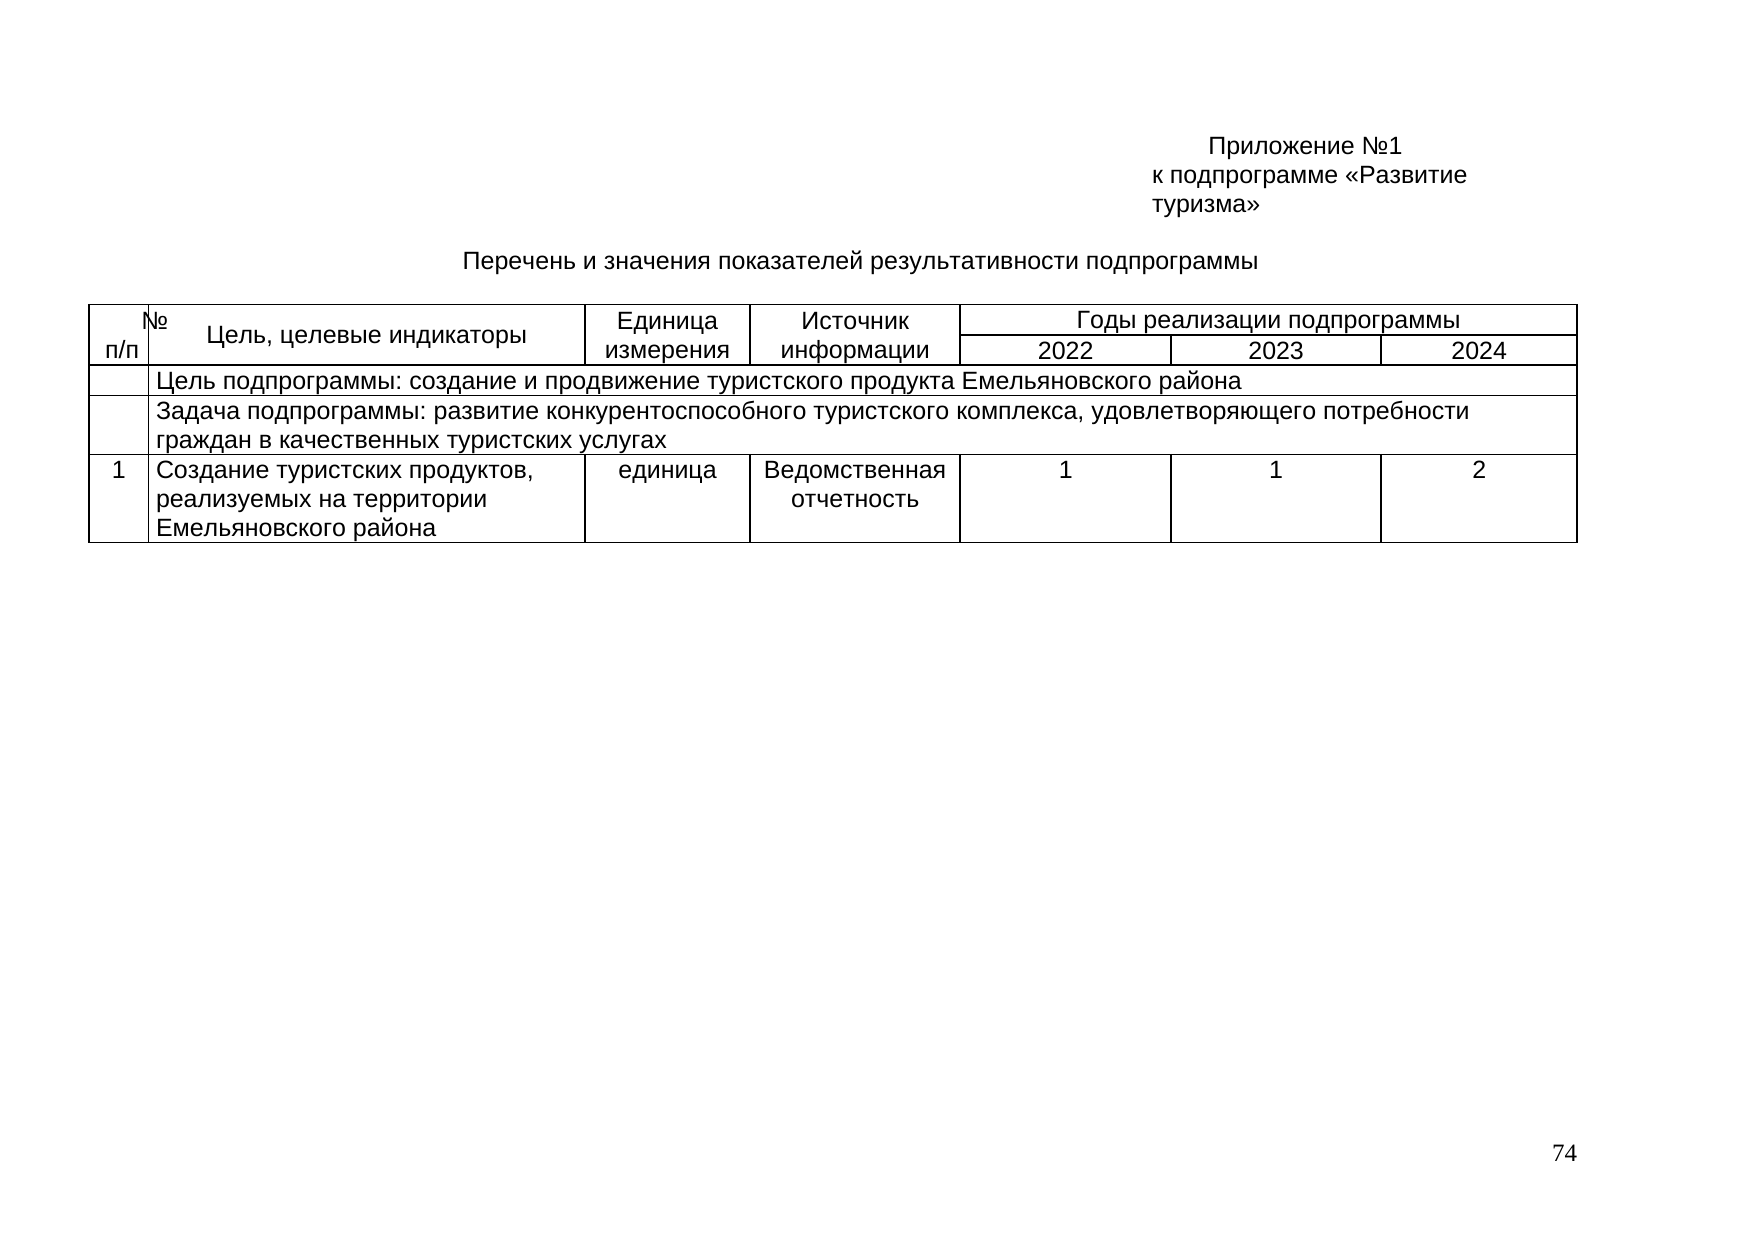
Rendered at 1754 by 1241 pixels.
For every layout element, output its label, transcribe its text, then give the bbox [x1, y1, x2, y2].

text Перечень и значения показателей результативности подпрограммы [89, 246, 1577, 275]
table_header Годы реализации подпрограммы [961, 305, 1576, 334]
table_cell 2 [1382, 455, 1576, 542]
table_cell Цель подпрограммы: создание и продвижение туристского продукта Емельяновского района [149, 366, 1576, 395]
table_cell [90, 366, 148, 395]
table_header Единица измерения [586, 305, 749, 364]
table_cell 2024 [1382, 336, 1576, 364]
table_cell 1 [1172, 455, 1380, 542]
table_header Цель, целевые индикаторы [149, 305, 584, 364]
table_cell 2022 [961, 336, 1170, 364]
table_header № п/п [90, 305, 148, 364]
table_cell 2023 [1172, 336, 1380, 364]
table_cell Создание туристских продуктов, реализуемых на территории Емельяновского района [149, 455, 584, 542]
table_cell [90, 396, 148, 454]
text Приложение №1 [1152, 131, 1577, 160]
table_cell Задача подпрограммы: развитие конкурентоспособного туристского комплекса, удовлетворяющего потребности граждан в качественных туристских услугах [149, 396, 1576, 454]
table_cell единица [586, 455, 749, 542]
table_cell Ведомственная отчетность [751, 455, 959, 542]
table_cell 1 [90, 455, 148, 542]
table_header Источник информации [751, 305, 959, 364]
text к подпрограмме «Развитие туризма» [1152, 160, 1577, 217]
table_cell 1 [961, 455, 1170, 542]
